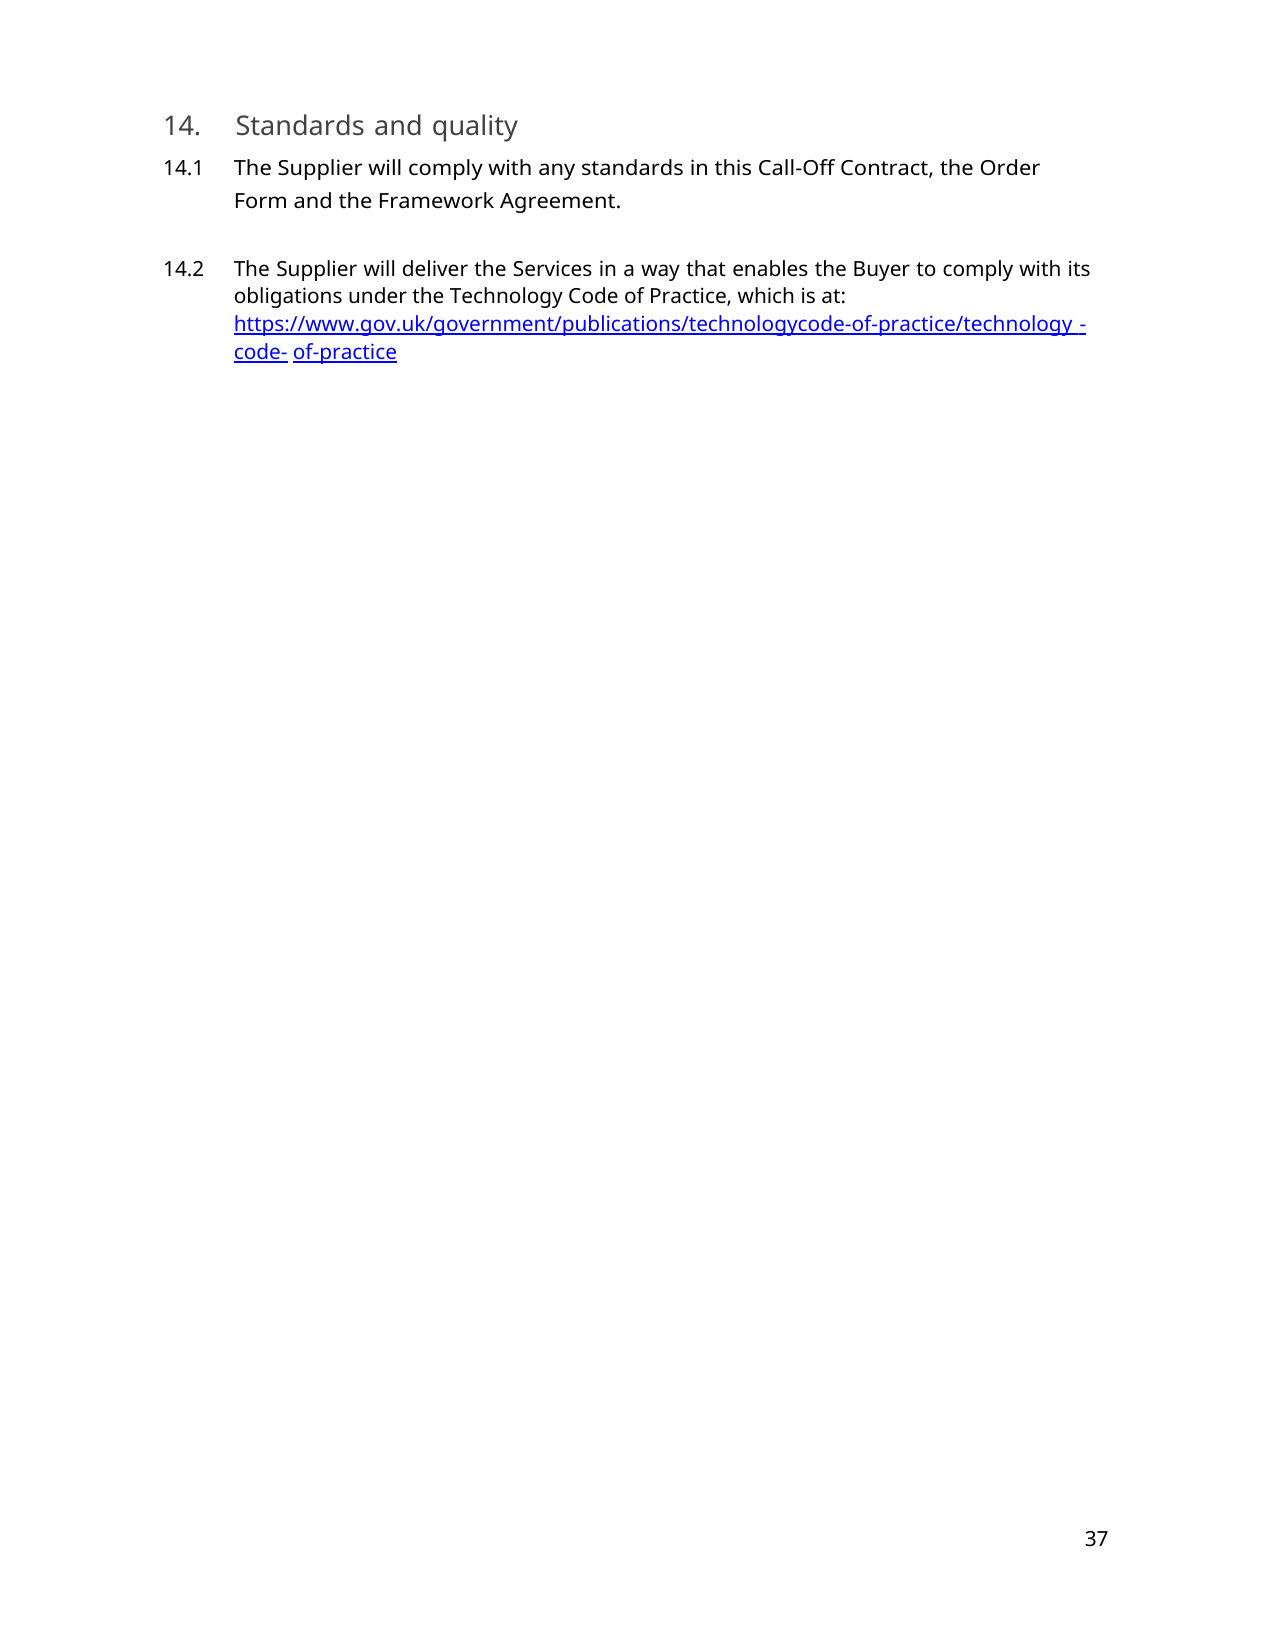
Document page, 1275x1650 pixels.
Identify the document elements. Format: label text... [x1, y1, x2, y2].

list The Supplier will comply with any standards in this Call-Off Contract, the Order Form and the Framework Agreement. [163, 153, 1081, 215]
subtitle Standards and quality [163, 106, 1119, 143]
list The Supplier will deliver the Services in a way that enables the Buyer to comply with its obligations under the Technology Code of Practice, which is at: https://www.gov.uk/government/publications/technologycode-of-practice/technology -code- of-practice [163, 254, 1095, 365]
